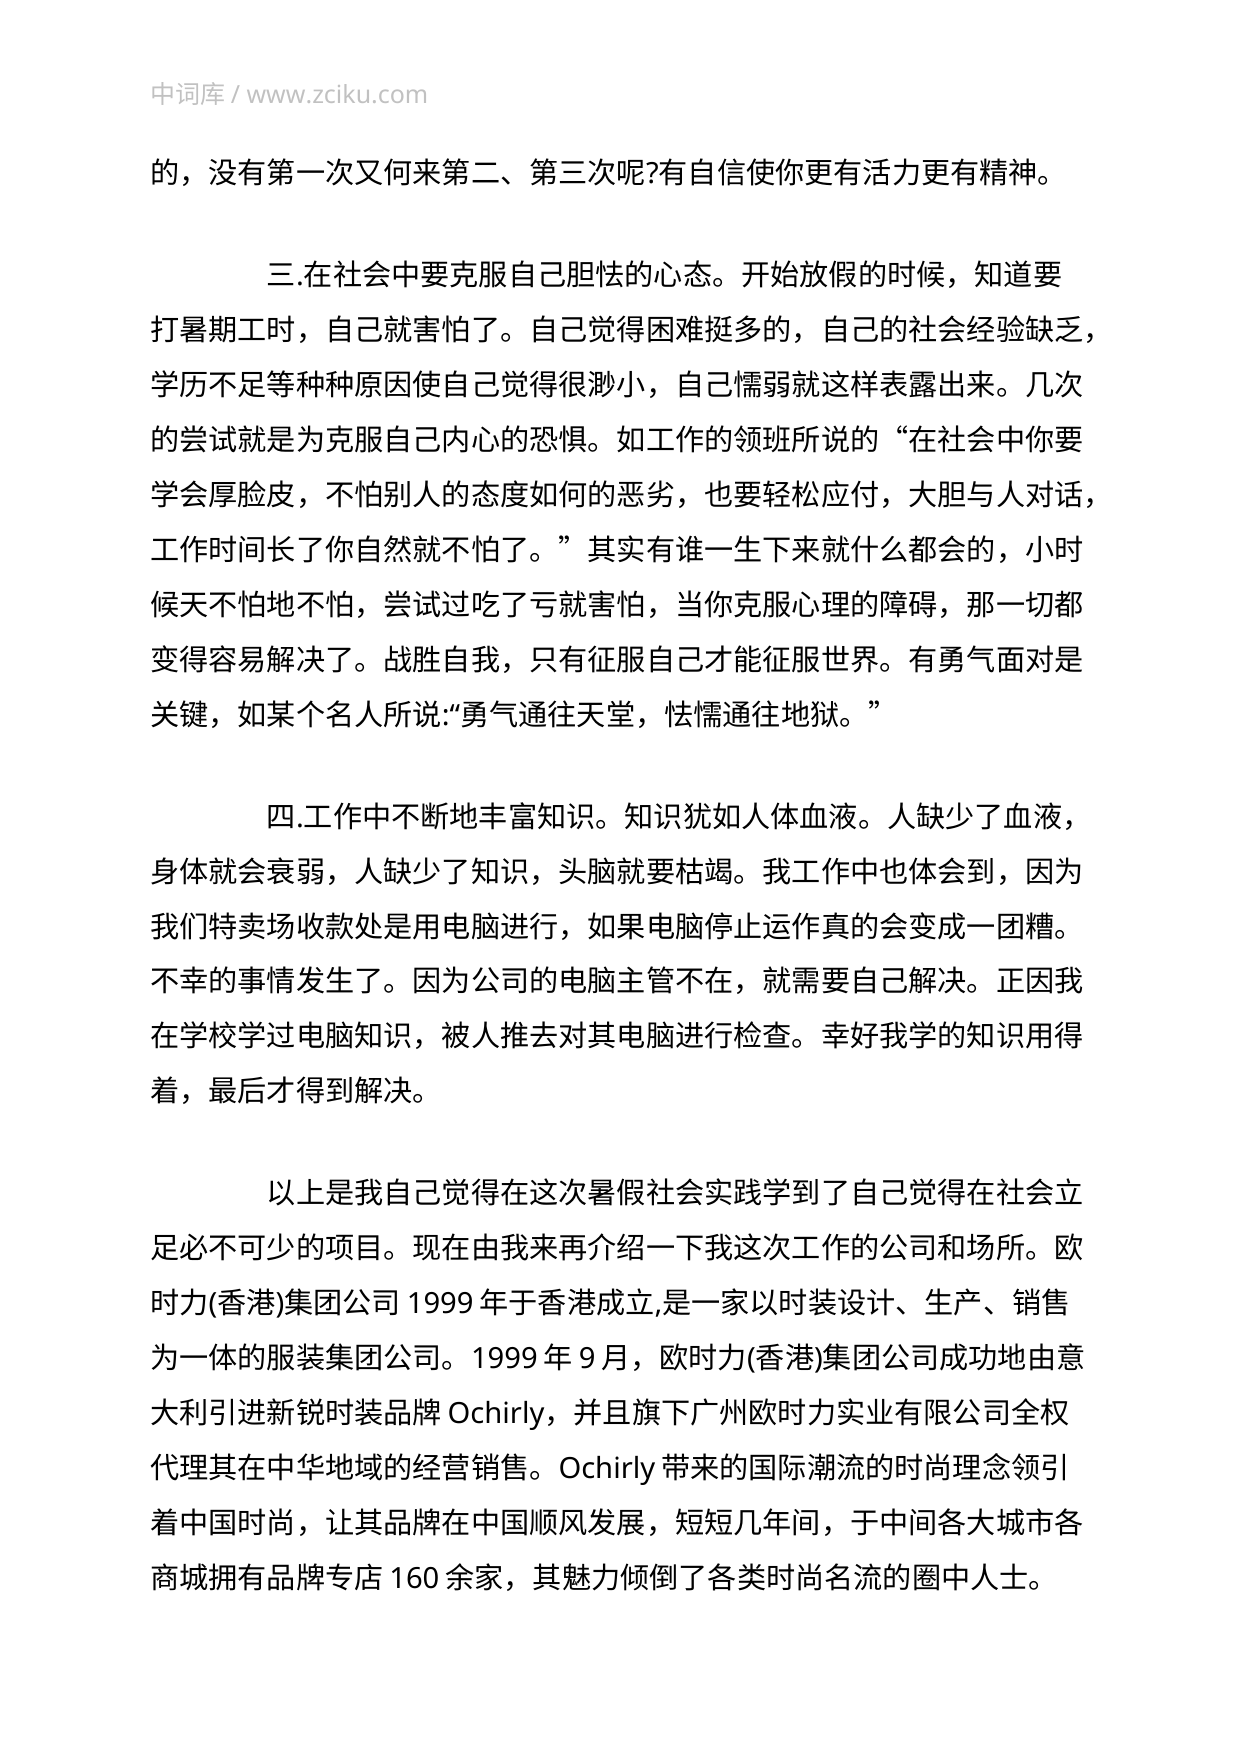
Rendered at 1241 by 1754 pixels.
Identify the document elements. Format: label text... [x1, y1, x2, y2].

text 以上是我自己觉得在这次暑假社会实践学到了自己觉得在社会立足必不可少的项目。现在由我来再介绍一下我这次工作的公司和场所。欧时力(香港)集团公司1999年于香港成立,是一家以时装设计、生产、销售为一体的服装集团公司。1999年9月，欧时力(香港)集团公司成功地由意大利引进新锐时装品牌Ochirly，并且旗下广州欧时力实业有限公司全权代理其在中华地域的经营销售。Ochirly带来的国际潮流的时尚理念领引着中国时尚，让其品牌在中国顺风发展，短短几年间，于中间各大城市各商城拥有品牌专店160余家，其魅力倾倒了各类时尚名流的圈中人士。 [150, 1169, 1090, 1597]
text 三.在社会中要克服自己胆怯的心态。开始放假的时候，知道要打暑期工时，自己就害怕了。自己觉得困难挺多的，自己的社会经验缺乏，学历不足等种种原因使自己觉得很渺小，自己懦弱就这样表露出来。几次的尝试就是为克服自己内心的恐惧。如工作的领班所说的“在社会中你要学会厚脸皮，不怕别人的态度如何的恶劣，也要轻松应付，大胆与人对话，工作时间长了你自然就不怕了。”其实有谁一生下来就什么都会的，小时候天不怕地不怕，尝试过吃了亏就害怕，当你克服心理的障碍，那一切都变得容易解决了。战胜自我，只有征服自己才能征服世界。有勇气面对是关键，如某个名人所说:“勇气通往天堂，怯懦通往地狱。” [150, 252, 1090, 734]
text 四.工作中不断地丰富知识。知识犹如人体血液。人缺少了血液，身体就会衰弱，人缺少了知识，头脑就要枯竭。我工作中也体会到，因为我们特卖场收款处是用电脑进行，如果电脑停止运作真的会变成一团糟。不幸的事情发生了。因为公司的电脑主管不在，就需要自己解决。正因我在学校学过电脑知识，被人推去对其电脑进行检查。幸好我学的知识用得着，最后才得到解决。 [150, 793, 1090, 1110]
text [150, 150, 1090, 192]
